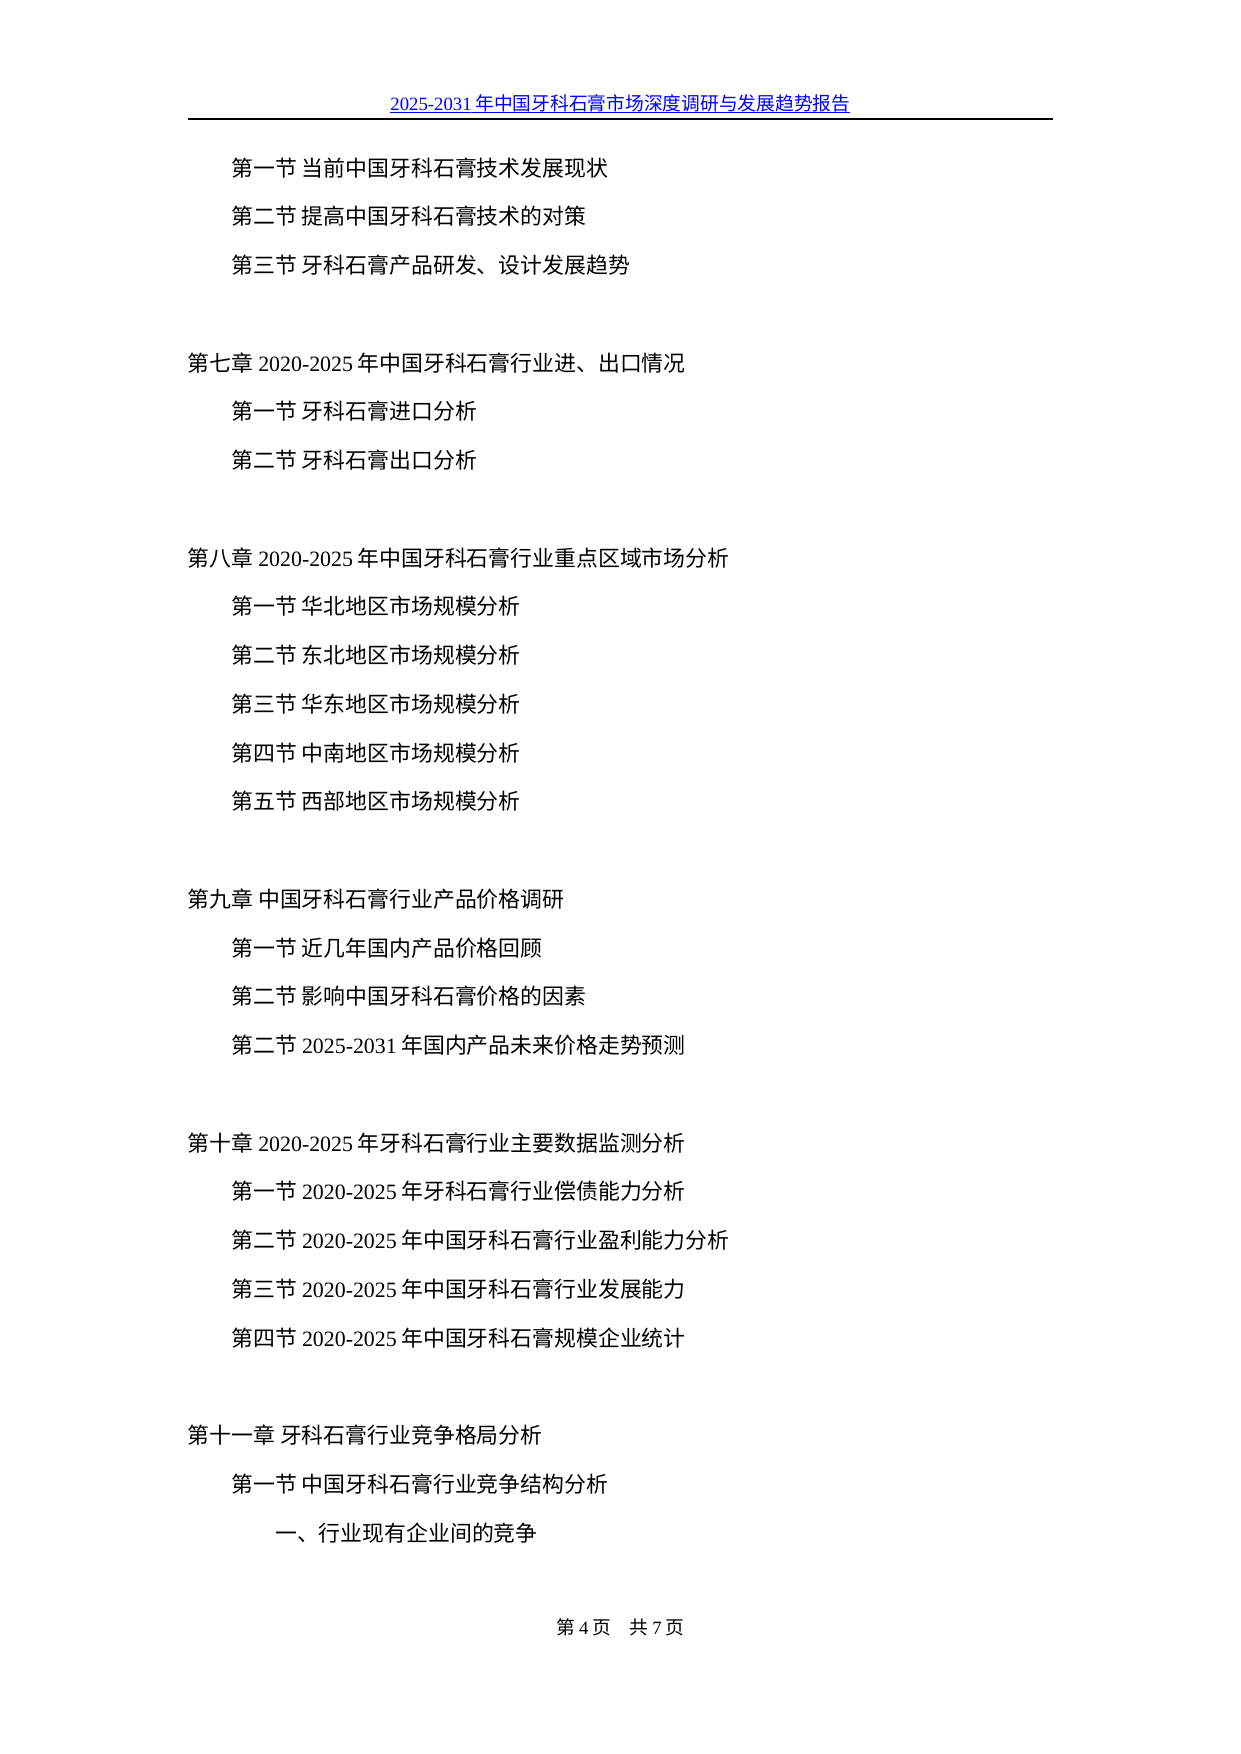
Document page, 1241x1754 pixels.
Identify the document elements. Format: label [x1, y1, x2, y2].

text [187, 150, 1053, 1548]
